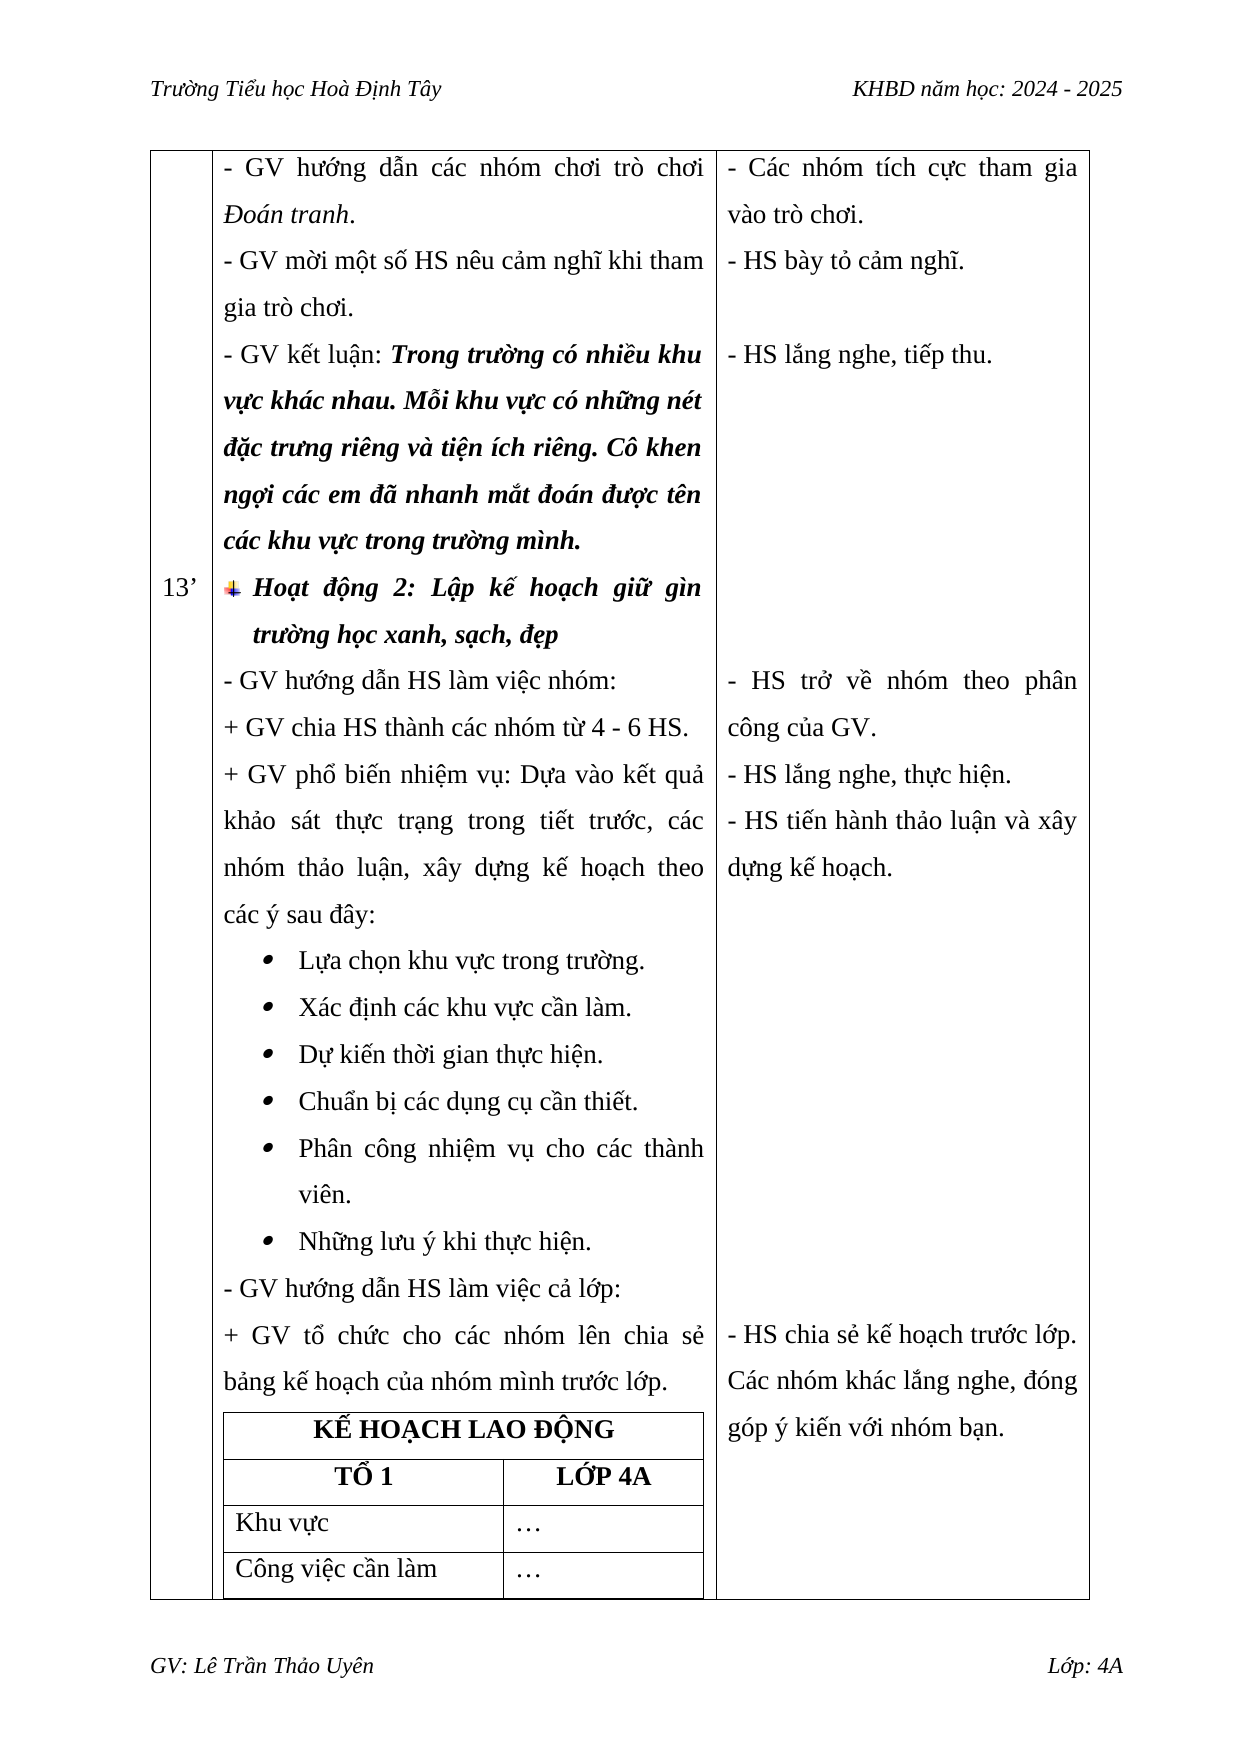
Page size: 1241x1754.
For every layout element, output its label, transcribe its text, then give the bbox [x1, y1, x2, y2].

picture [224, 579, 241, 597]
table_cell 14’ 13’ [151, 151, 212, 1599]
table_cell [717, 151, 1089, 1599]
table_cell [213, 151, 716, 1599]
